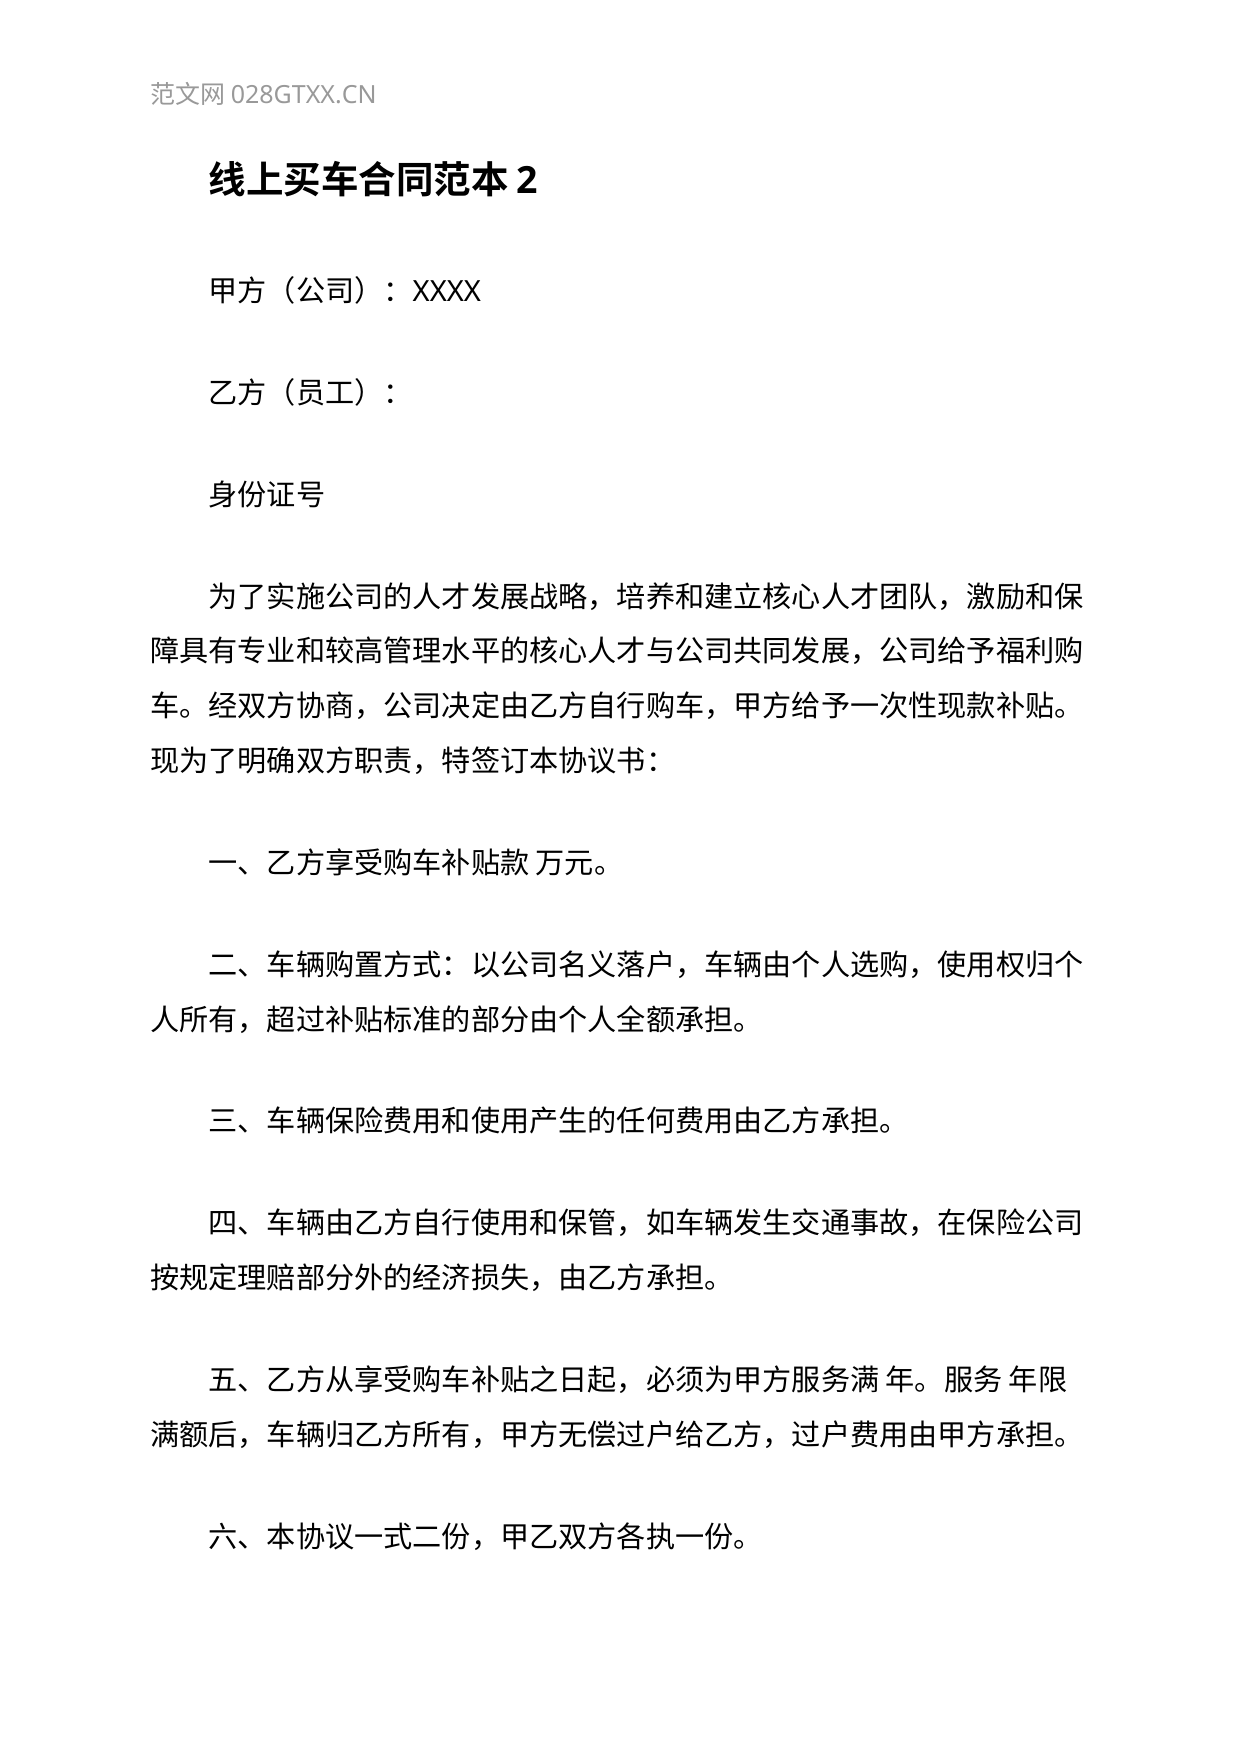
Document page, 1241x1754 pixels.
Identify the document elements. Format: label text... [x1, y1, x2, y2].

text 为了实施公司的人才发展战略，培养和建立核心人才团队，激励和保障具有专业和较高管理水平的核心人才与公司共同发展，公司给予福利购车。经双方协商，公司决定由乙方自行购车，甲方给予一次性现款补贴。现为了明确双方职责，特签订本协议书： [150, 573, 1090, 780]
text 二、车辆购置方式：以公司名义落户，车辆由个人选购，使用权归个人所有，超过补贴标准的部分由个人全额承担。 [150, 941, 1090, 1038]
text 身份证号 [150, 471, 1090, 514]
text 线上买车合同范本2 [150, 150, 1090, 204]
text 六、本协议一式二份，甲乙双方各执一份。 [150, 1513, 1090, 1555]
text 三、车辆保险费用和使用产生的任何费用由乙方承担。 [150, 1098, 1090, 1140]
text 四、车辆由乙方自行使用和保管，如车辆发生交通事故，在保险公司按规定理赔部分外的经济损失，由乙方承担。 [150, 1200, 1090, 1297]
text 甲方（公司）：XXXX [150, 268, 1090, 310]
text 乙方（员工）： [150, 369, 1090, 412]
text 五、乙方从享受购车补贴之日起，必须为甲方服务满 年。服务 年限满额后，车辆归乙方所有，甲方无偿过户给乙方，过户费用由甲方承担。 [150, 1356, 1090, 1454]
text 一、乙方享受购车补贴款 万元。 [150, 839, 1090, 882]
